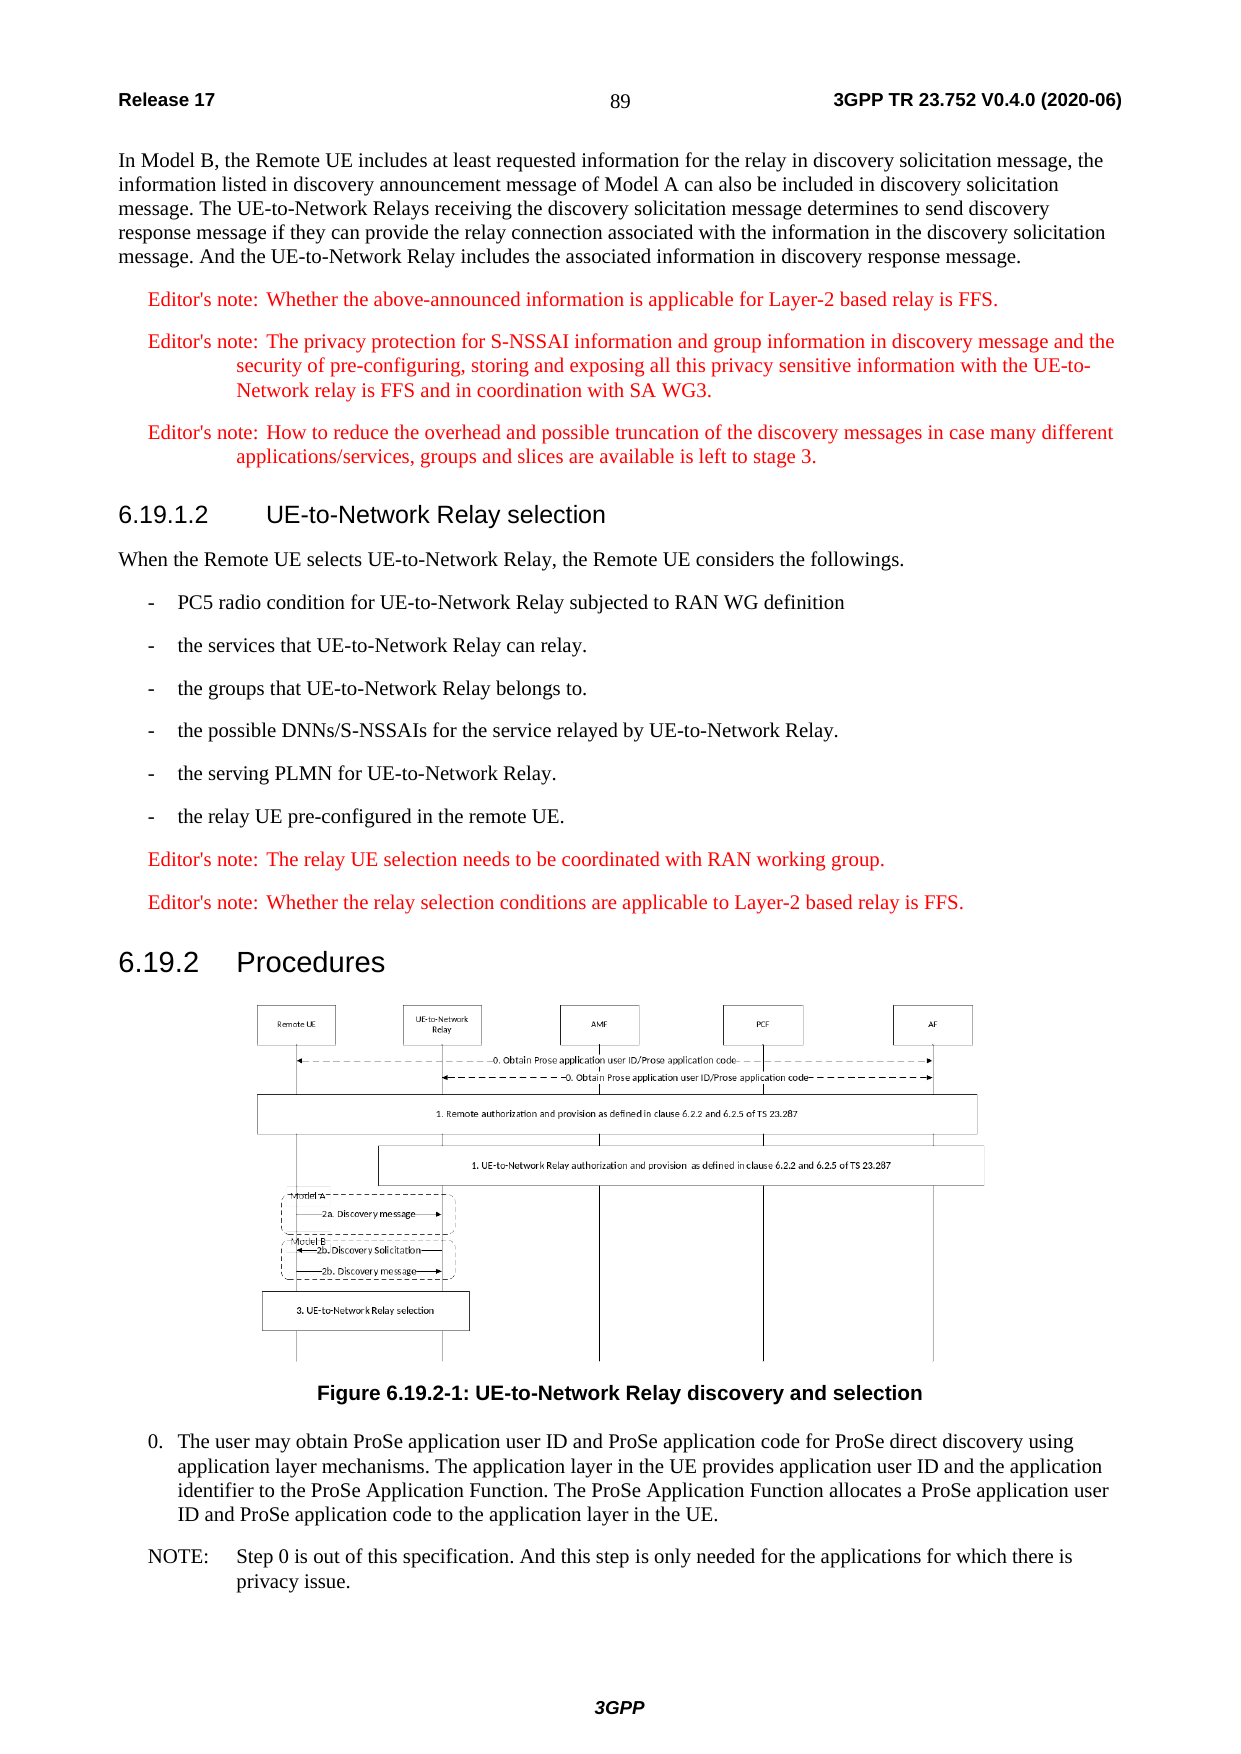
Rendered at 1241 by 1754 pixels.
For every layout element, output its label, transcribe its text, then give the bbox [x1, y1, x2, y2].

text When the Remote UE selects UE-to-Network Relay, the Remote UE considers the followings. [118, 547, 1122, 571]
text Editor's note: The privacy protection for S-NSSAI information and group information in discovery message and the security of pre-configuring, storing and exposing all this privacy sensitive information with the UE-to-Network relay is FFS and in coordination with SA WG3. [148, 329, 1122, 402]
text Editor's note: Whether the relay selection conditions are applicable to Layer-2 based relay is FFS. [148, 890, 1122, 914]
text - the services that UE-to-Network Relay can relay. [148, 633, 1122, 657]
text - the possible DNNs/S-NSSAIs for the service relayed by UE-to-Network Relay. [148, 718, 1122, 742]
text Editor's note: Whether the above-announced information is applicable for Layer-2 based relay is FFS. [148, 287, 1122, 311]
text Figure 6.19.2-1: UE-to-Network Relay discovery and selection [118, 1381, 1122, 1404]
text In Model B, the Remote UE includes at least requested information for the relay in discovery solicitation message, the information listed in discovery announcement message of Model A can also be included in discovery solicitation message. The UE-to-Network Relays receiving the discovery solicitation message determines to send discovery response message if they can provide the relay connection associated with the information in the discovery solicitation message. And the UE-to-Network Relay includes the associated information in discovery response message. [118, 147, 1122, 268]
text - the groups that UE-to-Network Relay belongs to. [148, 676, 1122, 700]
subtitle 6.19.2 Procedures [118, 945, 1122, 978]
text 0. The user may obtain ProSe application user ID and ProSe application code for ProSe direct discovery using application layer mechanisms. The application layer in the UE provides application user ID and the application identifier to the ProSe Application Function. The ProSe Application Function allocates a ProSe application user ID and ProSe application code to the application layer in the UE. [148, 1429, 1122, 1526]
text - the relay UE pre-configured in the remote UE. [148, 804, 1122, 828]
text - PC5 radio condition for UE-to-Network Relay subjected to RAN WG definition [148, 590, 1122, 614]
text - the serving PLMN for UE-to-Network Relay. [148, 761, 1122, 785]
subtitle 6.19.1.2 UE-to-Network Relay selection [118, 500, 1122, 528]
text Editor's note: The relay UE selection needs to be coordinated with RAN working group. [148, 847, 1122, 871]
text NOTE: Step 0 is out of this specification. And this step is only needed for the applications for which there is privacy issue. [148, 1544, 1122, 1593]
text Editor's note: How to reduce the overhead and possible truncation of the discovery messages in case many different applications/services, groups and slices are available is left to stage 3. [148, 420, 1122, 468]
